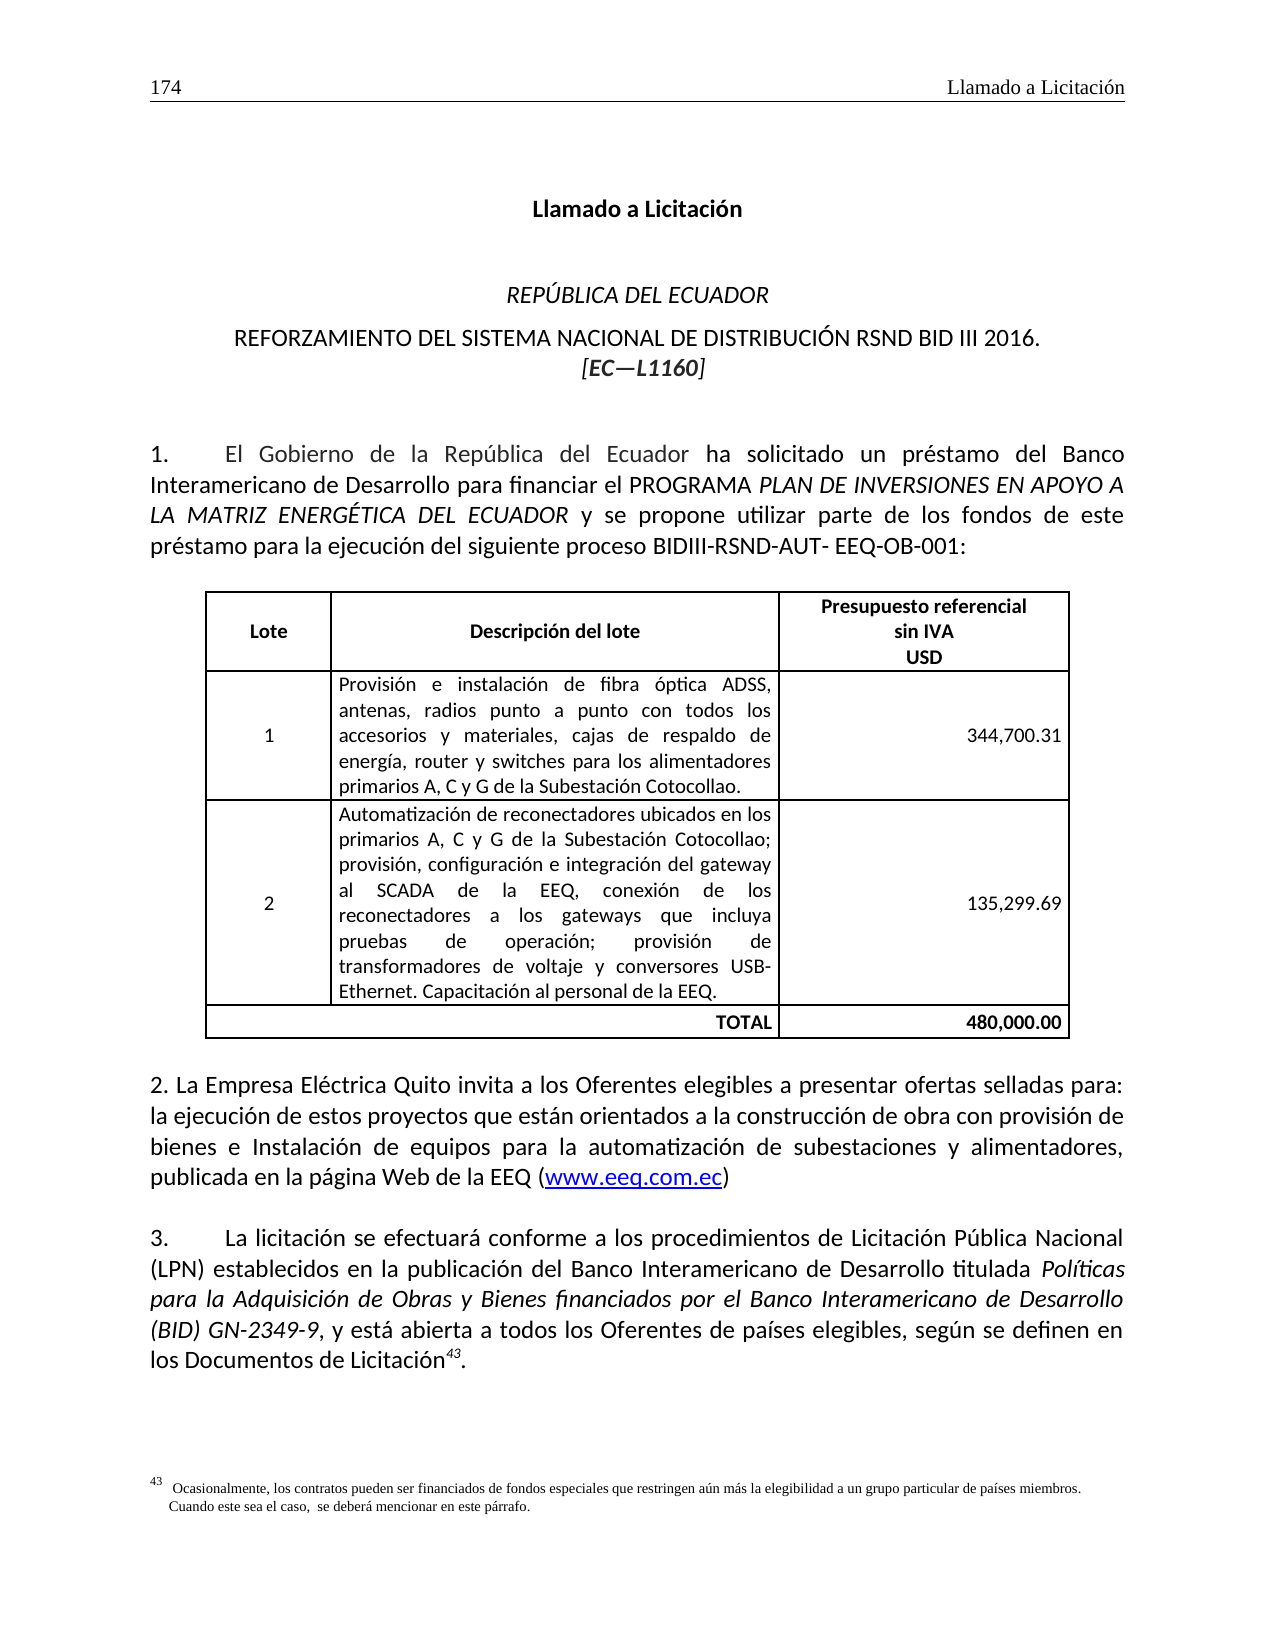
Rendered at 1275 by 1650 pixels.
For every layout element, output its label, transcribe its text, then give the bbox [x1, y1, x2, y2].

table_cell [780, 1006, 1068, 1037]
text 3. La licitación se efectuará conforme a los procedimientos de Licitación Pública Nacional (LPN) establecidos en la publicación del Banco Interamericano de Desarrollo titulada Políticas para la Adquisición de Obras y Bienes financiados por el Banco Interamericano de Desarrollo (BID) GN-2349-9, y está abierta a todos los Oferentes de países elegibles, según se definen en los Documentos de Licitación. [150, 1222, 1125, 1375]
text REPÚBLICA DEL ECUADOR [150, 279, 1125, 309]
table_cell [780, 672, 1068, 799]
text 2. La Empresa Eléctrica Quito invita a los Oferentes elegibles a presentar ofertas selladas para: la ejecución de estos proyectos que están orientados a la construcción de obra con provisión de bienes e Instalación de equipos para la automatización de subestaciones y alimentadores, publicada en la página Web de la EEQ (www.eeq.com.ec) [150, 1069, 1125, 1192]
text Llamado a Licitación [150, 193, 1125, 223]
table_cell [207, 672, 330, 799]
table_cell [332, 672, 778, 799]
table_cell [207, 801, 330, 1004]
text [EC—L1160] [150, 353, 1125, 383]
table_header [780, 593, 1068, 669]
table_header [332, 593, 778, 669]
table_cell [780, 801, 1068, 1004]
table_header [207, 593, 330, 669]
text REFORZAMIENTO DEL SISTEMA NACIONAL DE DISTRIBUCIÓN RSND BID III 2016. [150, 322, 1125, 353]
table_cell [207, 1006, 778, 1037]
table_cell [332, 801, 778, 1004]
text 1. El Gobierno de la República del Ecuador ha solicitado un préstamo del Banco Interamericano de Desarrollo para financiar el PROGRAMA PLAN DE INVERSIONES EN APOYO A LA MATRIZ ENERGÉTICA DEL ECUADOR y se propone utilizar parte de los fondos de este préstamo para la ejecución del siguiente proceso BIDIII-RSND-AUT- EEQ-OB-001: [150, 439, 1125, 561]
